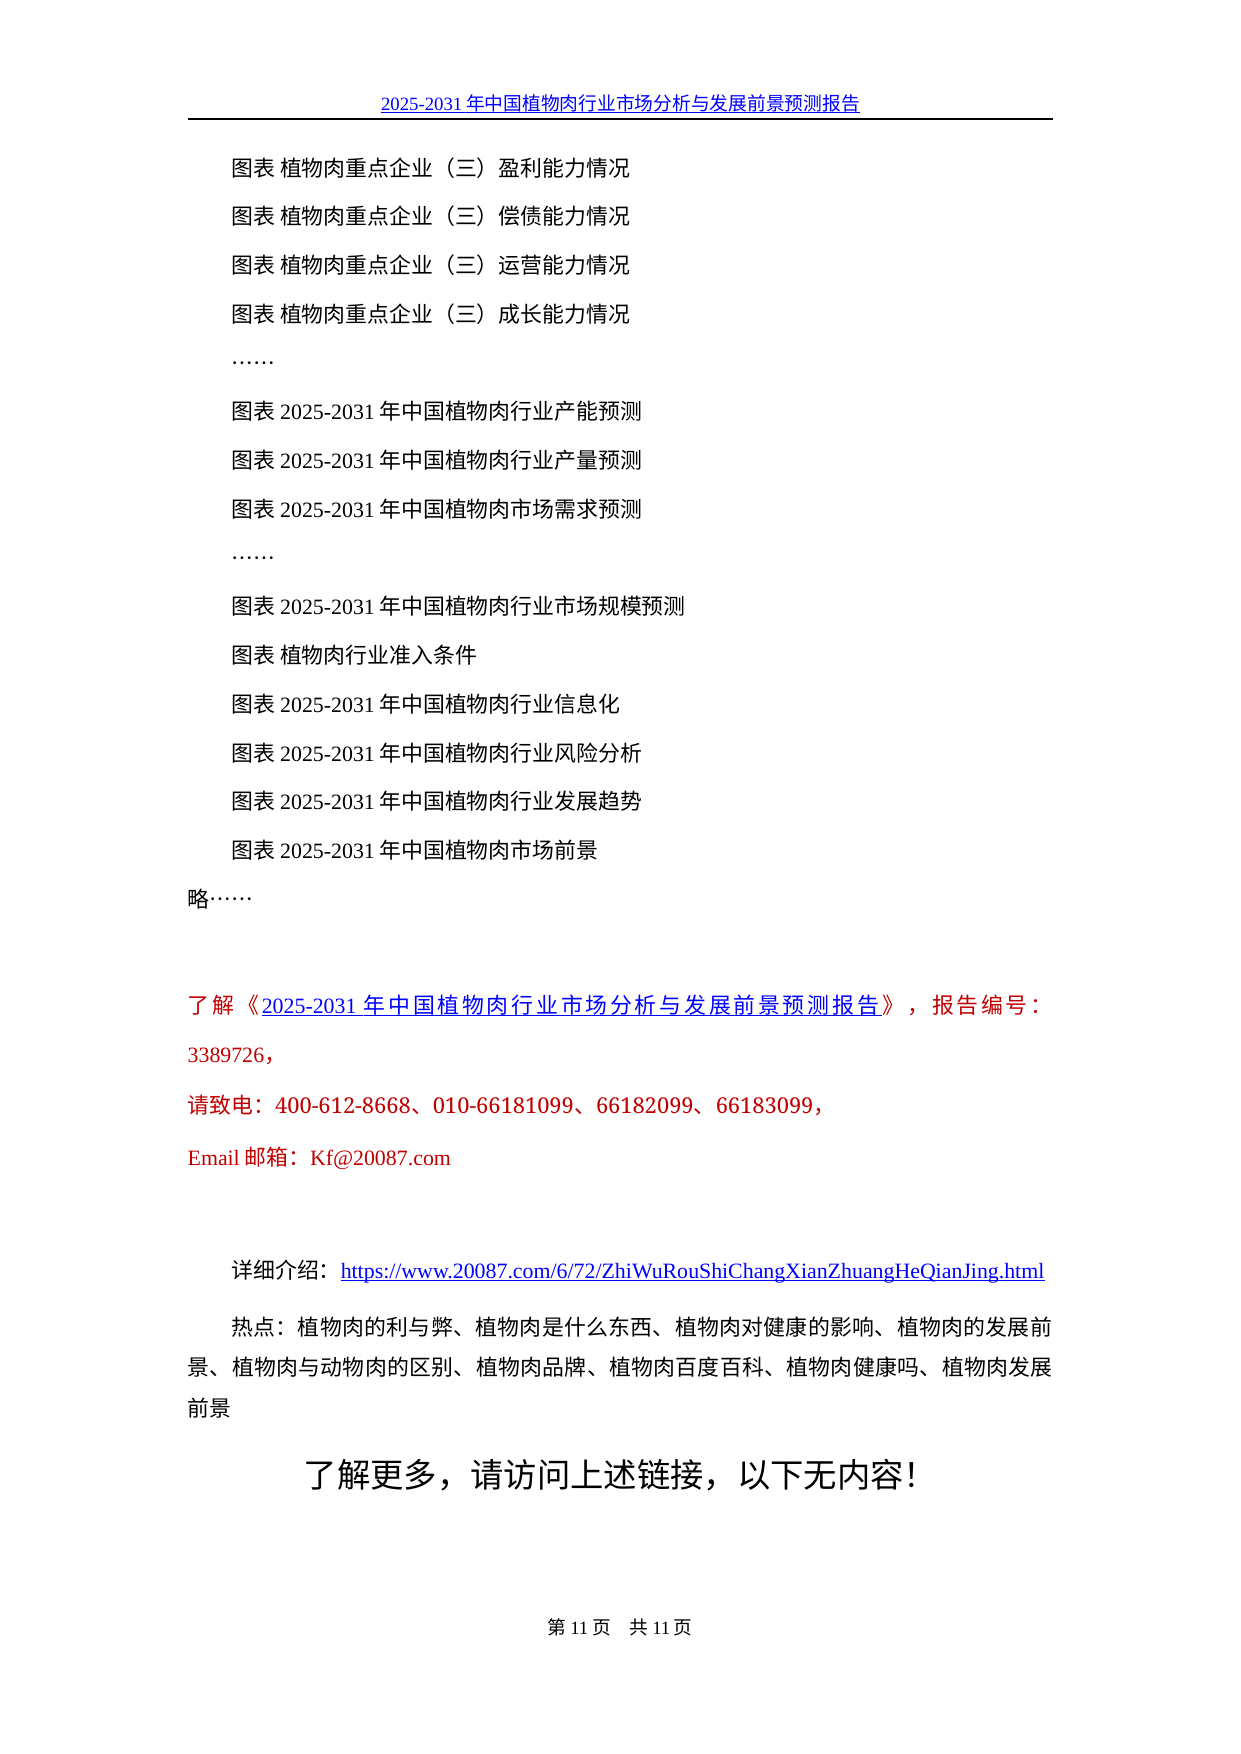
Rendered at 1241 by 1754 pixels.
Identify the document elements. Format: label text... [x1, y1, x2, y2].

text 了解《2025-2031年中国植物肉行业市场分析与发展前景预测报告》，报告编号：3389726， [187, 988, 1053, 1069]
title 了解更多，请访问上述链接，以下无内容！ [187, 1441, 1053, 1506]
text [187, 150, 1053, 914]
text 请致电：400-612-8668、010-66181099、66182099、66183099， [187, 1088, 1053, 1121]
text 详细介绍：https://www.20087.com/6/72/ZhiWuRouShiChangXianZhuangHeQianJing.html [187, 1253, 1053, 1285]
text Email邮箱：Kf@20087.com [187, 1140, 1053, 1172]
text 热点：植物肉的利与弊、植物肉是什么东西、植物肉对健康的影响、植物肉的发展前景、植物肉与动物肉的区别、植物肉品牌、植物肉百度百科、植物肉健康吗、植物肉发展前景 [187, 1309, 1053, 1423]
